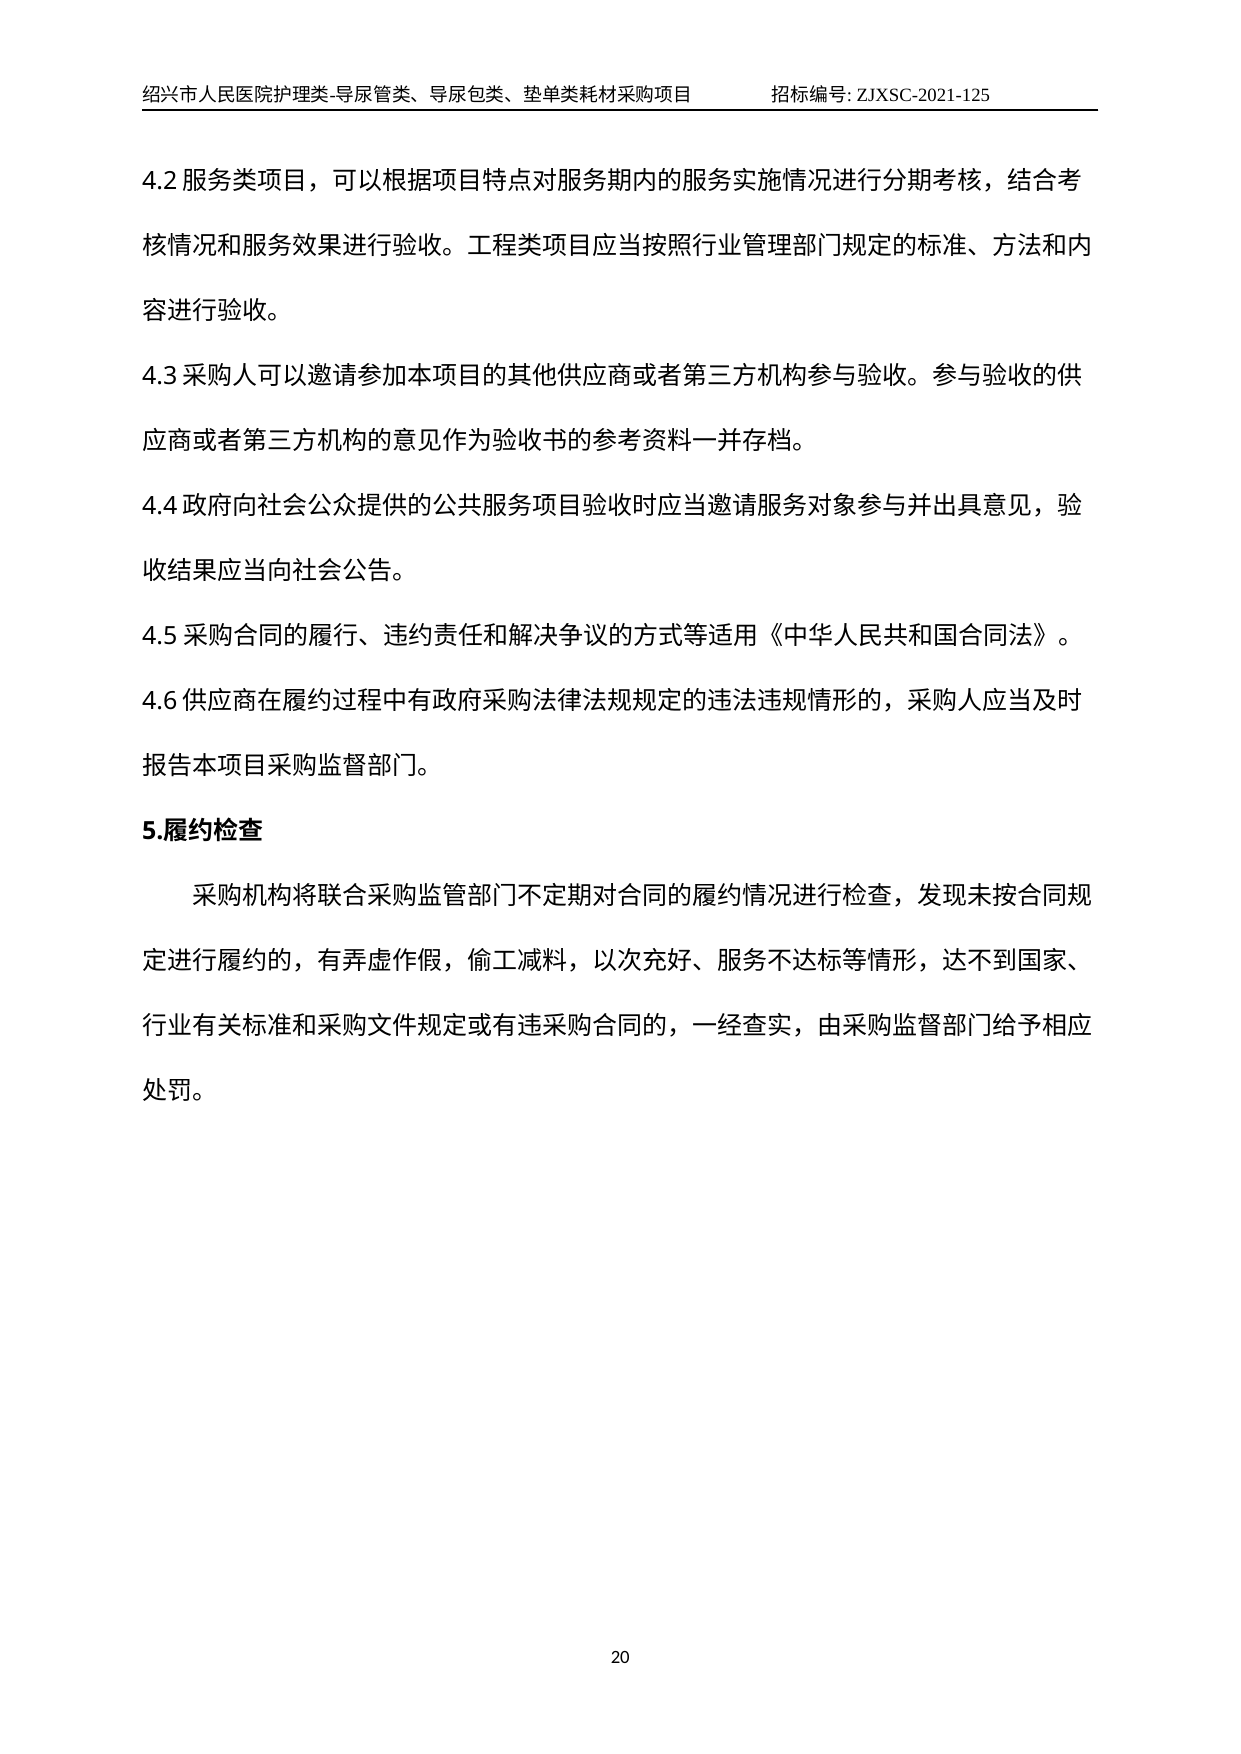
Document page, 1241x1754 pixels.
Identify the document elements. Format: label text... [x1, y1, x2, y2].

text 4.3采购人可以邀请参加本项目的其他供应商或者第三方机构参与验收。参与验收的供应商或者第三方机构的意见作为验收书的参考资料一并存档。 [142, 341, 1098, 471]
text 5.履约检查 [142, 796, 1098, 861]
text 4.2服务类项目，可以根据项目特点对服务期内的服务实施情况进行分期考核，结合考核情况和服务效果进行验收。工程类项目应当按照行业管理部门规定的标准、方法和内容进行验收。 [142, 146, 1098, 341]
text 4.5 采购合同的履行、违约责任和解决争议的方式等适用《中华人民共和国合同法》。 [142, 601, 1098, 666]
text 4.4政府向社会公众提供的公共服务项目验收时应当邀请服务对象参与并出具意见，验收结果应当向社会公告。 [142, 471, 1098, 601]
text 4.6供应商在履约过程中有政府采购法律法规规定的违法违规情形的，采购人应当及时报告本项目采购监督部门。 [142, 666, 1098, 796]
text 采购机构将联合采购监管部门不定期对合同的履约情况进行检查，发现未按合同规定进行履约的，有弄虚作假，偷工减料，以次充好、服务不达标等情形，达不到国家、行业有关标准和采购文件规定或有违采购合同的，一经查实，由采购监督部门给予相应处罚。 [142, 861, 1098, 1121]
